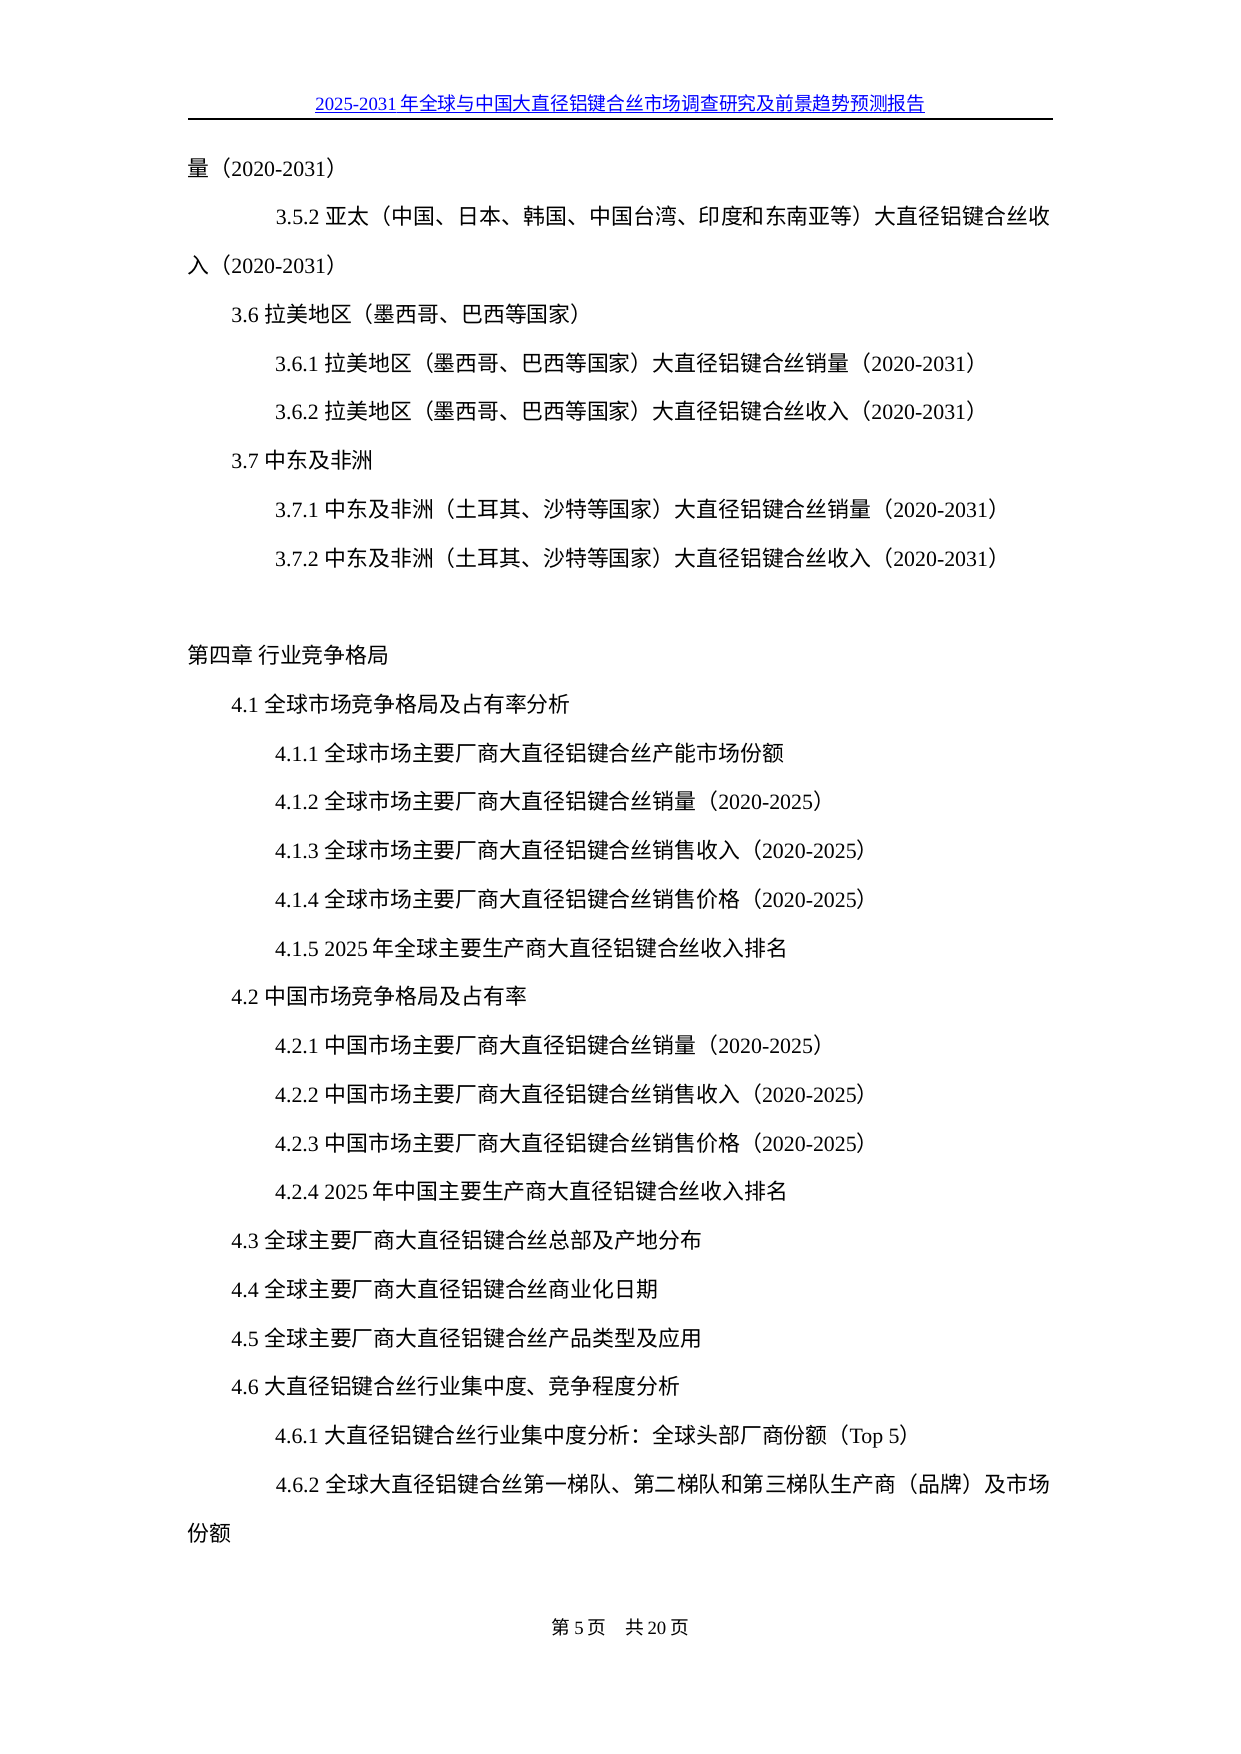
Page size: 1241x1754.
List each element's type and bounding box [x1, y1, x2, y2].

text [187, 150, 1053, 1548]
